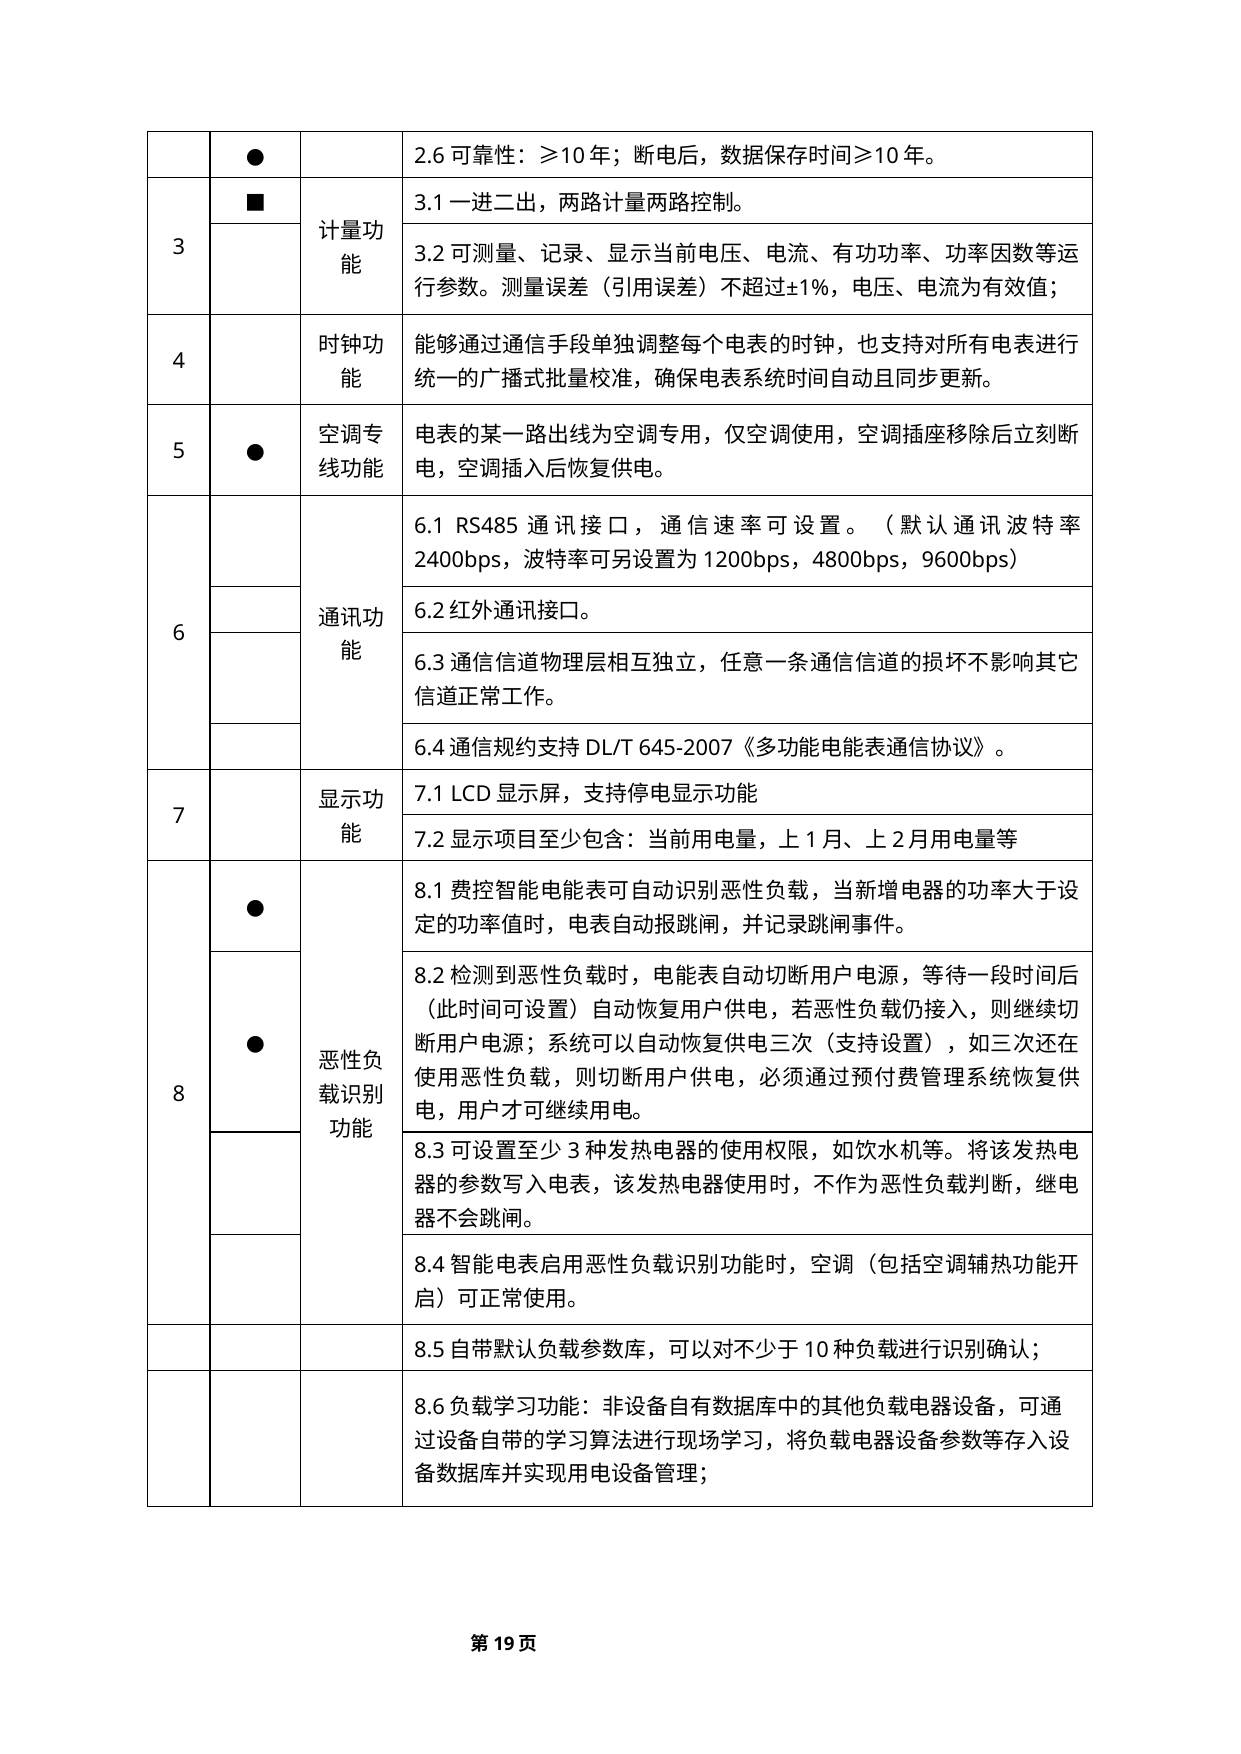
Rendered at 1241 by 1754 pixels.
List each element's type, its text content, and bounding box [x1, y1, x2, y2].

table_cell [211, 633, 300, 722]
table_cell 3 [148, 178, 209, 314]
table_cell 能够通过通信手段单独调整每个电表的时钟，也支持对所有电表进行统一的广播式批量校准，确保电表系统时间自动且同步更新。 [403, 315, 1092, 404]
table_cell [211, 315, 300, 404]
table_cell 8.4智能电表启用恶性负载识别功能时，空调（包括空调辅热功能开启）可正常使用。 [403, 1235, 1092, 1324]
table_cell 计量功能 [301, 178, 402, 314]
table_cell 6.3通信信道物理层相互独立，任意一条通信信道的损坏不影响其它信道正常工作。 [403, 633, 1092, 722]
table_cell [211, 1371, 300, 1506]
table_cell 6.4通信规约支持DL/T 645-2007《多功能电能表通信协议》。 [403, 724, 1092, 768]
table_cell [148, 1325, 209, 1370]
table_cell ● [211, 405, 300, 495]
table_cell [211, 770, 300, 860]
table_cell 8.2检测到恶性负载时，电能表自动切断用户电源，等待一段时间后（此时间可设置）自动恢复用户供电，若恶性负载仍接入，则继续切断用户电源；系统可以自动恢复供电三次（支持设置），如三次还在使用恶性负载，则切断用户供电，必须通过预付费管理系统恢复供电，用户才可继续用电。 [403, 952, 1092, 1131]
table_cell 7.1 LCD显示屏，支持停电显示功能 [403, 770, 1092, 814]
table_cell 3.2可测量、记录、显示当前电压、电流、有功功率、功率因数等运行参数。测量误差（引用误差）不超过±1%，电压、电流为有效值； [403, 224, 1092, 314]
table_cell 恶性负载识别功能 [301, 861, 402, 1324]
table_cell [211, 1133, 300, 1234]
table_cell [211, 496, 300, 586]
table_cell 5 [148, 405, 209, 495]
table_cell [301, 1371, 402, 1506]
table_cell 6.1 RS485通讯接口，通信速率可设置。（默认通讯波特率2400bps，波特率可另设置为1200bps，4800bps，9600bps） [403, 496, 1092, 586]
table_cell 8.5自带默认负载参数库，可以对不少于10种负载进行识别确认； [403, 1325, 1092, 1370]
table_cell 3.1一进二出，两路计量两路控制。 [403, 178, 1092, 223]
table_cell ● [211, 132, 300, 177]
table_cell ● [211, 952, 300, 1131]
table_cell ● [211, 861, 300, 951]
table_cell ■ [211, 178, 300, 223]
table_cell 6 [148, 496, 209, 768]
table_cell 7 [148, 770, 209, 860]
table_cell [211, 224, 300, 314]
table_cell 8.6负载学习功能：非设备自有数据库中的其他负载电器设备，可通过设备自带的学习算法进行现场学习，将负载电器设备参数等存入设备数据库并实现用电设备管理； [403, 1371, 1092, 1506]
table_cell 4 [148, 315, 209, 404]
table_cell [301, 1325, 402, 1370]
table_cell 电表的某一路出线为空调专用，仅空调使用，空调插座移除后立刻断电，空调插入后恢复供电。 [403, 405, 1092, 495]
table_cell 6.2红外通讯接口。 [403, 587, 1092, 632]
table_cell 空调专线功能 [301, 405, 402, 495]
table_cell 8 [148, 861, 209, 1324]
table_cell [211, 724, 300, 768]
table_cell 7.2 显示项目至少包含：当前用电量，上1月、上2月用电量等 [403, 815, 1092, 860]
table_cell [211, 1235, 300, 1324]
table_cell 2.6 可靠性：≥10年；断电后，数据保存时间≥10年。 [403, 132, 1092, 177]
table_cell 通讯功能 [301, 496, 402, 768]
table_cell [148, 1371, 209, 1506]
table_cell [211, 587, 300, 632]
table_cell 时钟功能 [301, 315, 402, 404]
table_cell [211, 1325, 300, 1370]
table_cell 8.3可设置至少3种发热电器的使用权限，如饮水机等。将该发热电器的参数写入电表，该发热电器使用时，不作为恶性负载判断，继电器不会跳闸。 [403, 1133, 1092, 1234]
table_cell 8.1费控智能电能表可自动识别恶性负载，当新增电器的功率大于设定的功率值时，电表自动报跳闸，并记录跳闸事件。 [403, 861, 1092, 951]
table_cell 显示功能 [301, 770, 402, 860]
